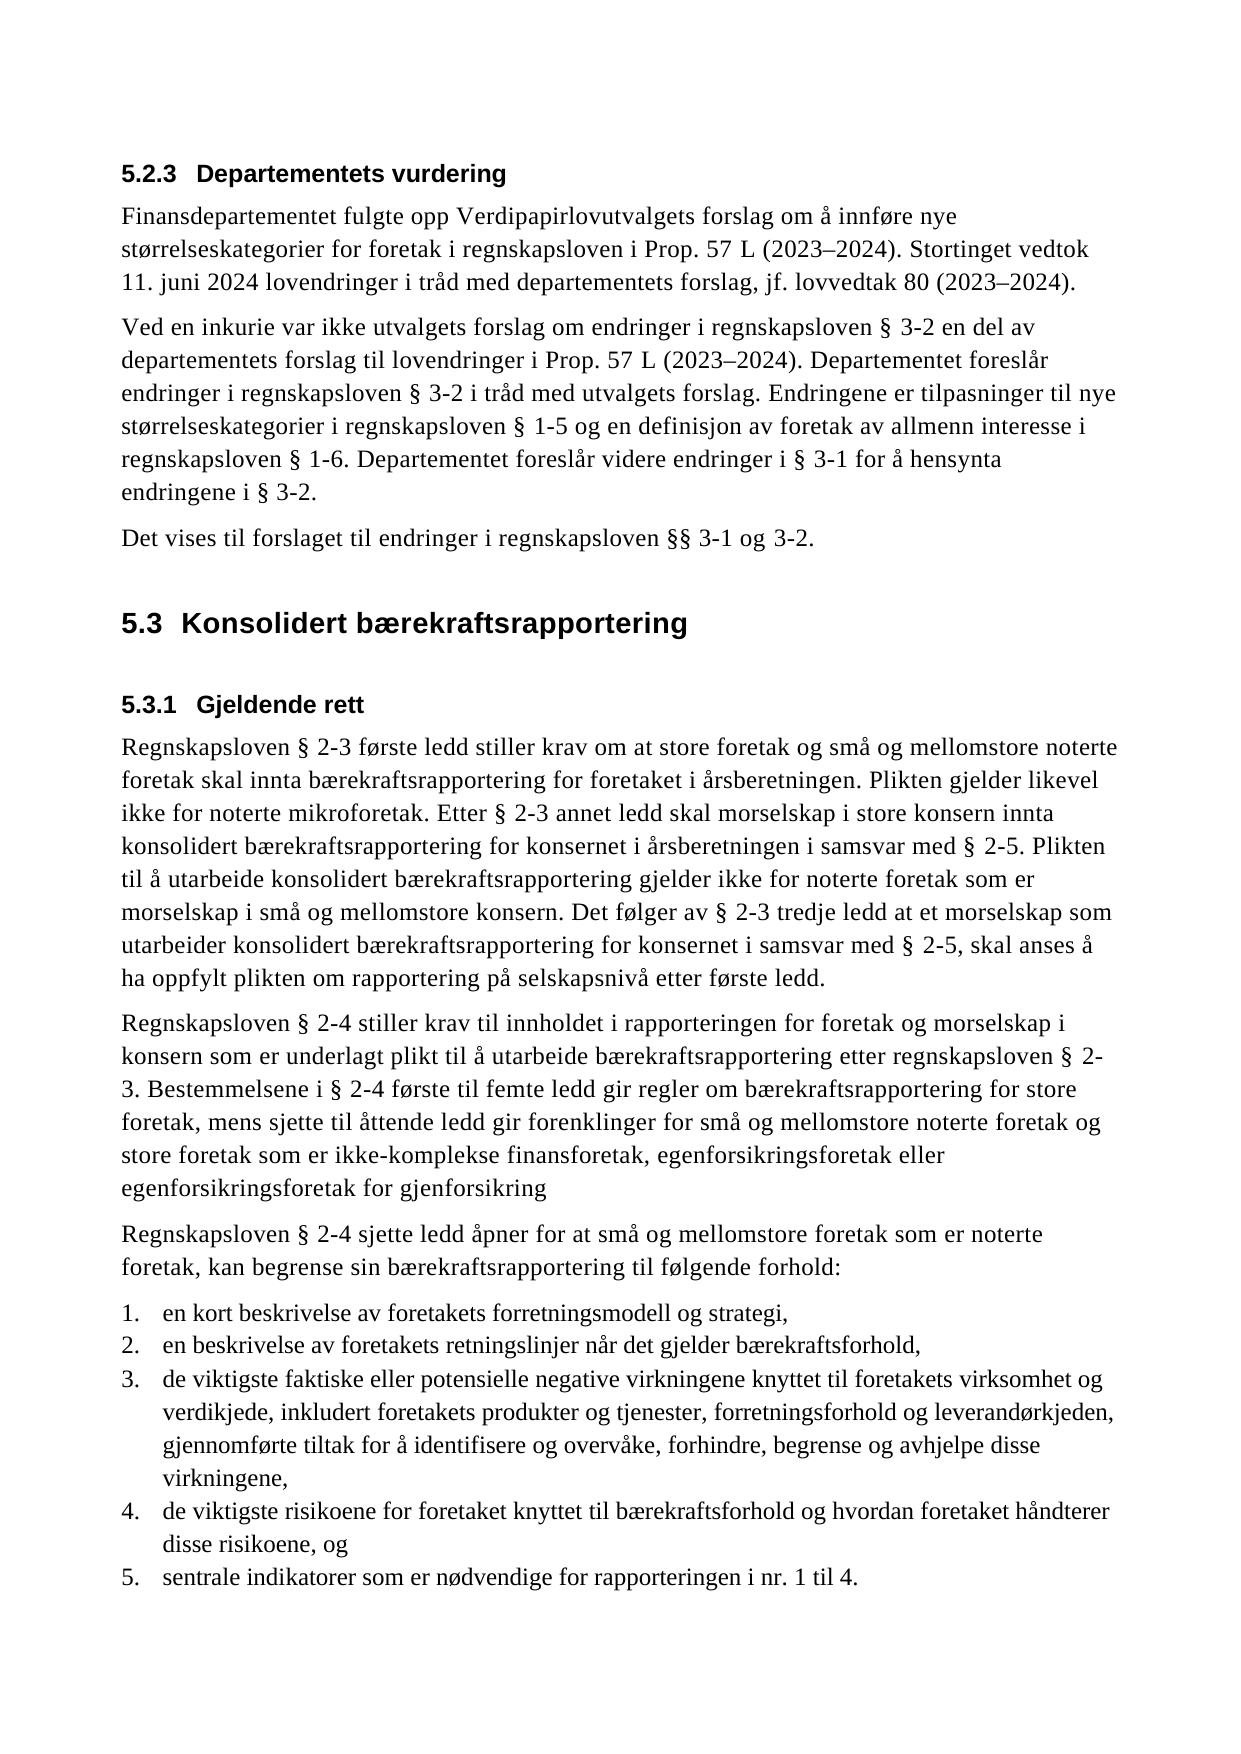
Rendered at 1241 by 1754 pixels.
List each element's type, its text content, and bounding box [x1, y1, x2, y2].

list de viktigste risikoene for foretaket knyttet til bærekraftsforhold og hvordan foretaket håndterer disse risikoene, og [121, 1496, 1119, 1557]
subtitle Departementets vurdering [121, 159, 1119, 188]
text Regnskapsloven § 2-4 stiller krav til innholdet i rapporteringen for foretak og morselskap i konsern som er underlagt plikt til å utarbeide bærekraftsrapportering etter regnskapsloven § 2-3. Bestemmelsene i § 2-4 første til femte ledd gir regler om bærekraftsrapportering for store foretak, mens sjette til åttende ledd gir forenklinger for små og mellomstore noterte foretak og store foretak som er ikke-komplekse finansforetak, egenforsikringsforetak eller egenforsikringsforetak for gjenforsikring [121, 1008, 1119, 1202]
text Ved en inkurie var ikke utvalgets forslag om endringer i regnskapsloven § 3-2 en del av departementets forslag til lovendringer i Prop. 57 L (2023–2024). Departementet foreslår endringer i regnskapsloven § 3-2 i tråd med utvalgets forslag. Endringene er tilpasninger til nye størrelseskategorier i regnskapsloven § 1-5 og en definisjon av foretak av allmenn interesse i regnskapsloven § 1-6. Departementet foreslår videre endringer i § 3-1 for å hensynta endringene i § 3-2. [121, 312, 1119, 506]
list en beskrivelse av foretakets retningslinjer når det gjelder bærekraftsforhold, [121, 1331, 1119, 1359]
list sentrale indikatorer som er nødvendige for rapporteringen i nr. 1 til 4. [121, 1562, 1119, 1591]
subtitle Gjeldende rett [121, 690, 1119, 719]
list en kort beskrivelse av foretakets forretningsmodell og strategi, [121, 1298, 1119, 1326]
text Regnskapsloven § 2-4 sjette ledd åpner for at små og mellomstore foretak som er noterte foretak, kan begrense sin bærekraftsrapportering til følgende forhold: [121, 1219, 1119, 1281]
text Det vises til forslaget til endringer i regnskapsloven §§ 3-1 og 3-2. [121, 523, 1119, 552]
list de viktigste faktiske eller potensielle negative virkningene knyttet til foretakets virksomhet og verdikjede, inkludert foretakets produkter og tjenester, forretningsforhold og leverandørkjeden, gjennomførte tiltak for å identifisere og overvåke, forhindre, begrense og avhjelpe disse virkningene, [121, 1364, 1119, 1491]
text Regnskapsloven § 2-3 første ledd stiller krav om at store foretak og små og mellomstore noterte foretak skal innta bærekraftsrapportering for foretaket i årsberetningen. Plikten gjelder likevel ikke for noterte mikroforetak. Etter § 2-3 annet ledd skal morselskap i store konsern innta konsolidert bærekraftsrapportering for konsernet i årsberetningen i samsvar med § 2-5. Plikten til å utarbeide konsolidert bærekraftsrapportering gjelder ikke for noterte foretak som er morselskap i små og mellomstore konsern. Det følger av § 2-3 tredje ledd at et morselskap som utarbeider konsolidert bærekraftsrapportering for konsernet i samsvar med § 2-5, skal anses å ha oppfylt plikten om rapportering på selskapsnivå etter første ledd. [121, 732, 1119, 992]
text Finansdepartementet fulgte opp Verdipapirlovutvalgets forslag om å innføre nye størrelseskategorier for foretak i regnskapsloven i Prop. 57 L (2023–2024). Stortinget vedtok 11. juni 2024 lovendringer i tråd med departementets forslag, jf. lovvedtak 80 (2023–2024). [121, 201, 1119, 296]
subtitle Konsolidert bærekraftsrapportering [121, 606, 1119, 639]
